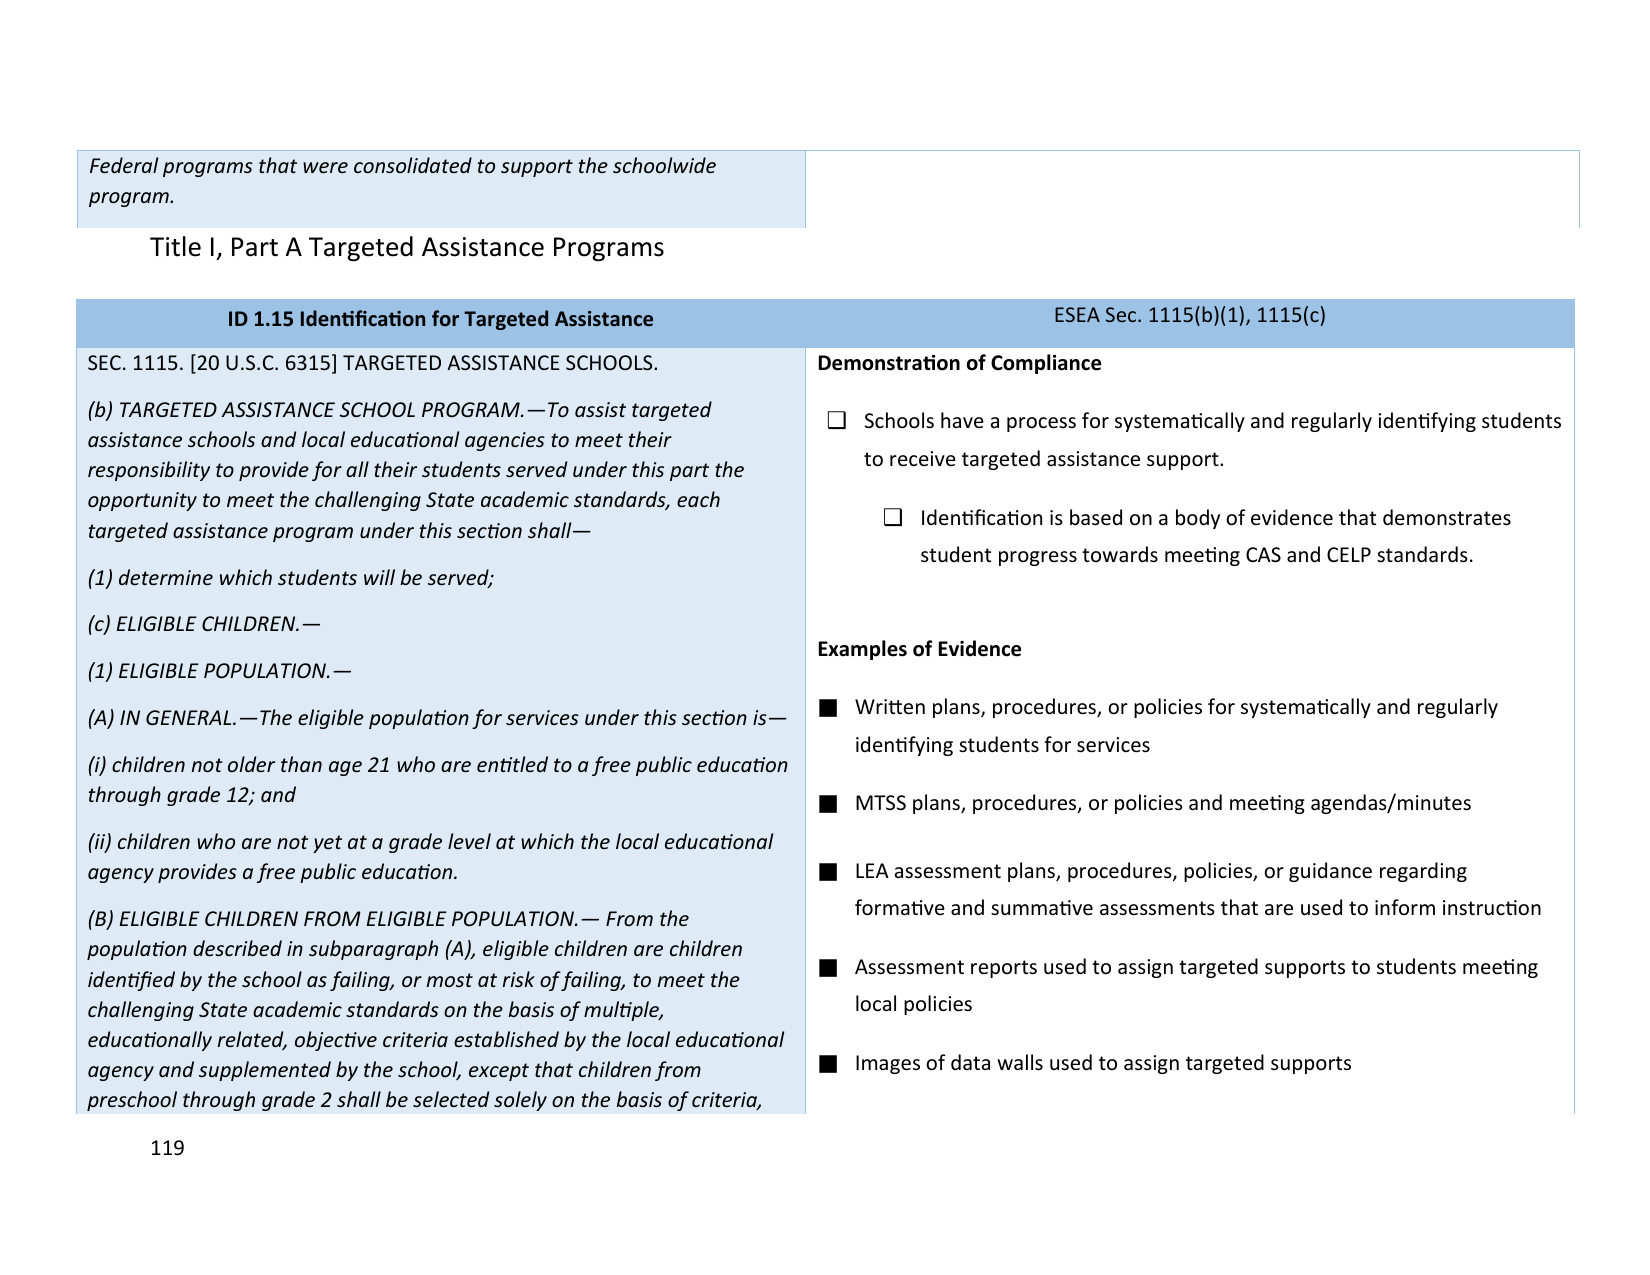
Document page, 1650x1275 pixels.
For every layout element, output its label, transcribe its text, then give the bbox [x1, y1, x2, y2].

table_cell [77, 348, 805, 1114]
table_header ID 1.15 Identification for Targeted Assistance [77, 300, 805, 347]
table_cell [806, 151, 1579, 228]
subtitle Title I, Part A Targeted Assistance Programs [150, 228, 1500, 299]
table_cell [806, 348, 1574, 1114]
table_header ESEA Sec. 1115(b)(1), 1115(c) [806, 300, 1574, 347]
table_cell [78, 151, 805, 228]
